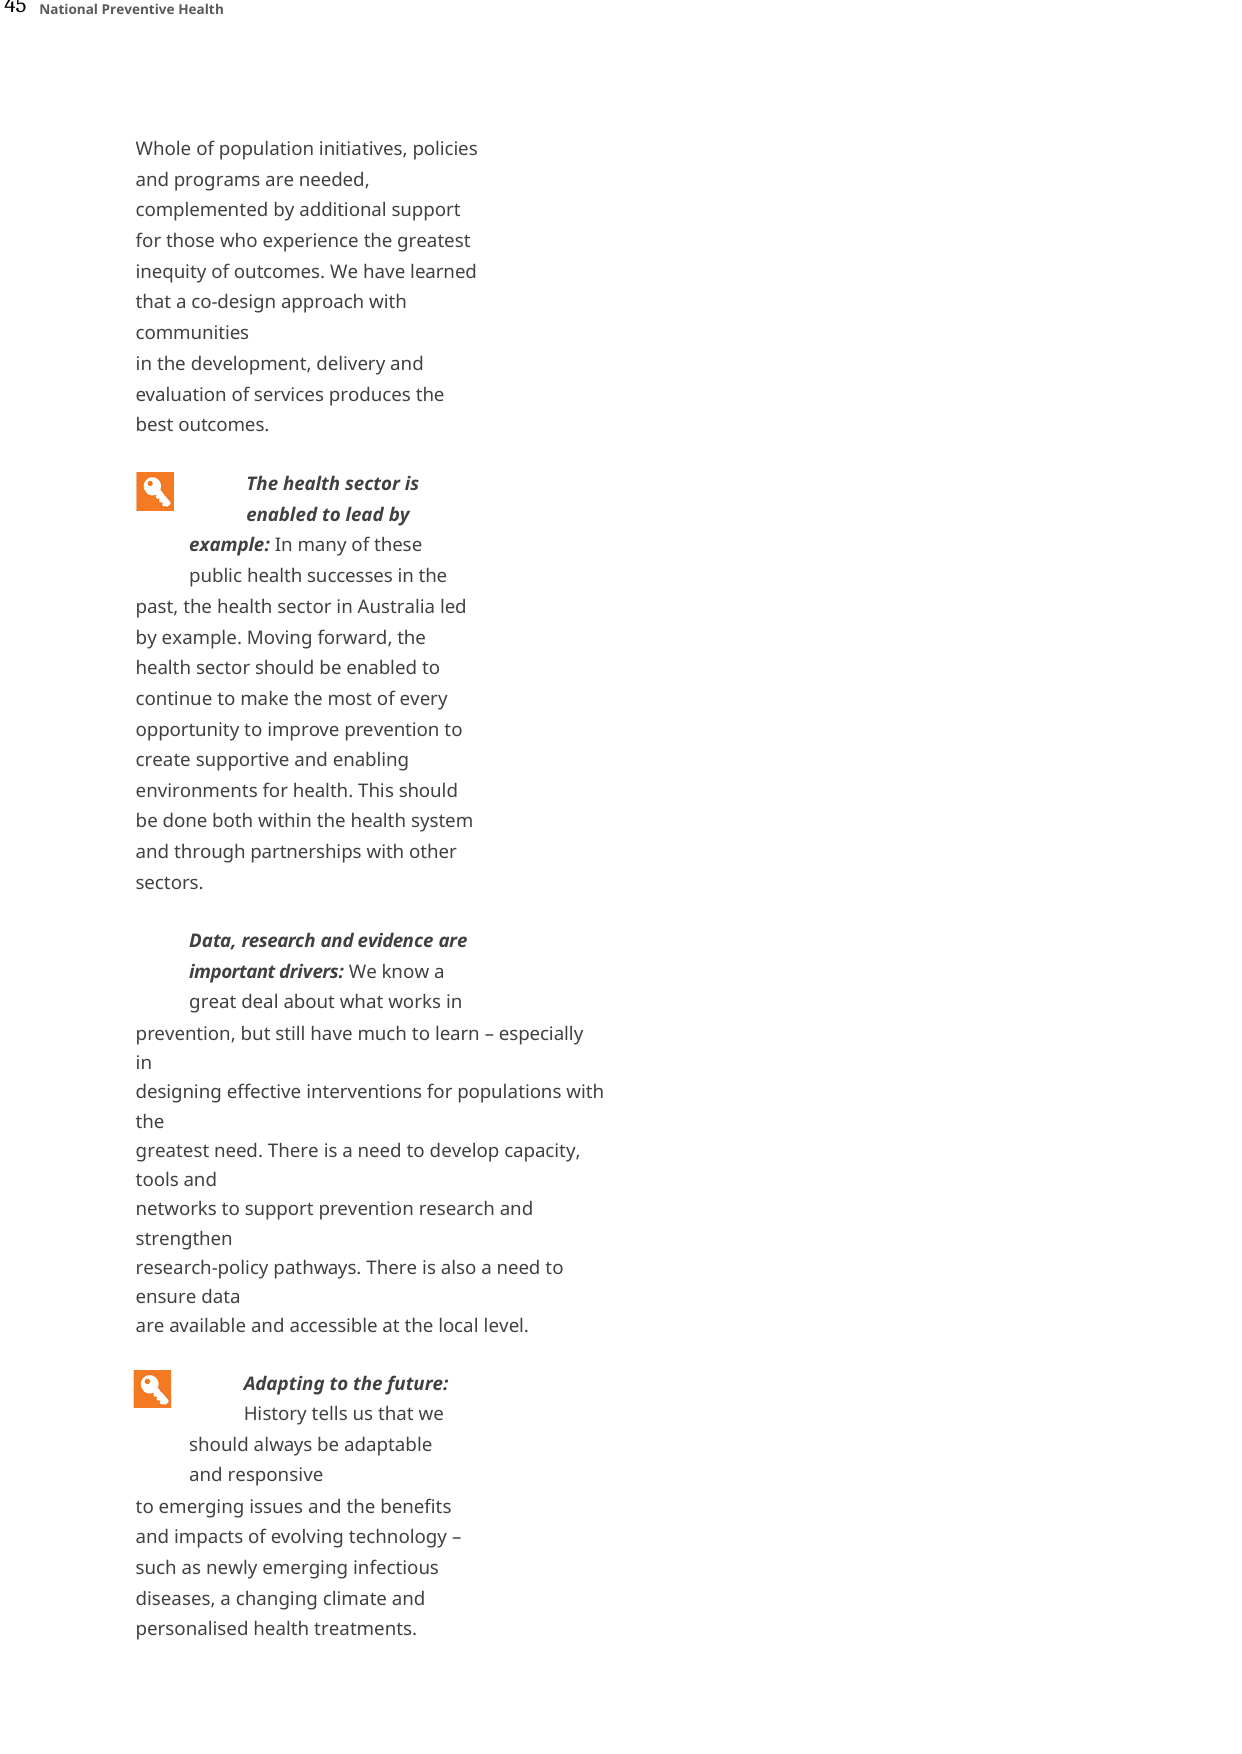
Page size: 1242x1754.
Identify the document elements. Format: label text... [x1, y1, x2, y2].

text to emerging issues and the benefits and impacts of evolving technology – such as newly emerging infectious diseases, a changing climate and personalised health treatments. [135, 1493, 482, 1641]
text Data, research and evidence are important drivers: We know a great deal about what works in [189, 927, 479, 1014]
text in the development, delivery and evaluation of services produces the best outcomes. [135, 351, 466, 437]
text Adapting to the future: History tells us that we should always be adaptable and responsive [189, 1370, 468, 1487]
text past, the health sector in Australia led by example. Moving forward, the health sector should be enabled to continue to make the most of every opportunity to improve prevention to create supportive and enabling environments for health. This should be done both within the health system and through partnerships with other sectors. [135, 593, 478, 894]
picture [136, 472, 174, 511]
text The health sector is enabled to lead by example: In many of these public health successes in the [189, 470, 462, 588]
text prevention, but still have much to learn – especially in designing effective interventions for populations with the greatest need. There is a need to develop capacity, tools and networks to support prevention research and strengthen research-policy pathways. There is also a need to ensure data are available and accessible at the local level. [135, 1020, 604, 1338]
text Whole of population initiatives, policies and programs are needed, complemented by additional support for those who experience the greatest inequity of outcomes. We have learned that a co-design approach with communities [135, 135, 485, 345]
picture [133, 1370, 172, 1408]
